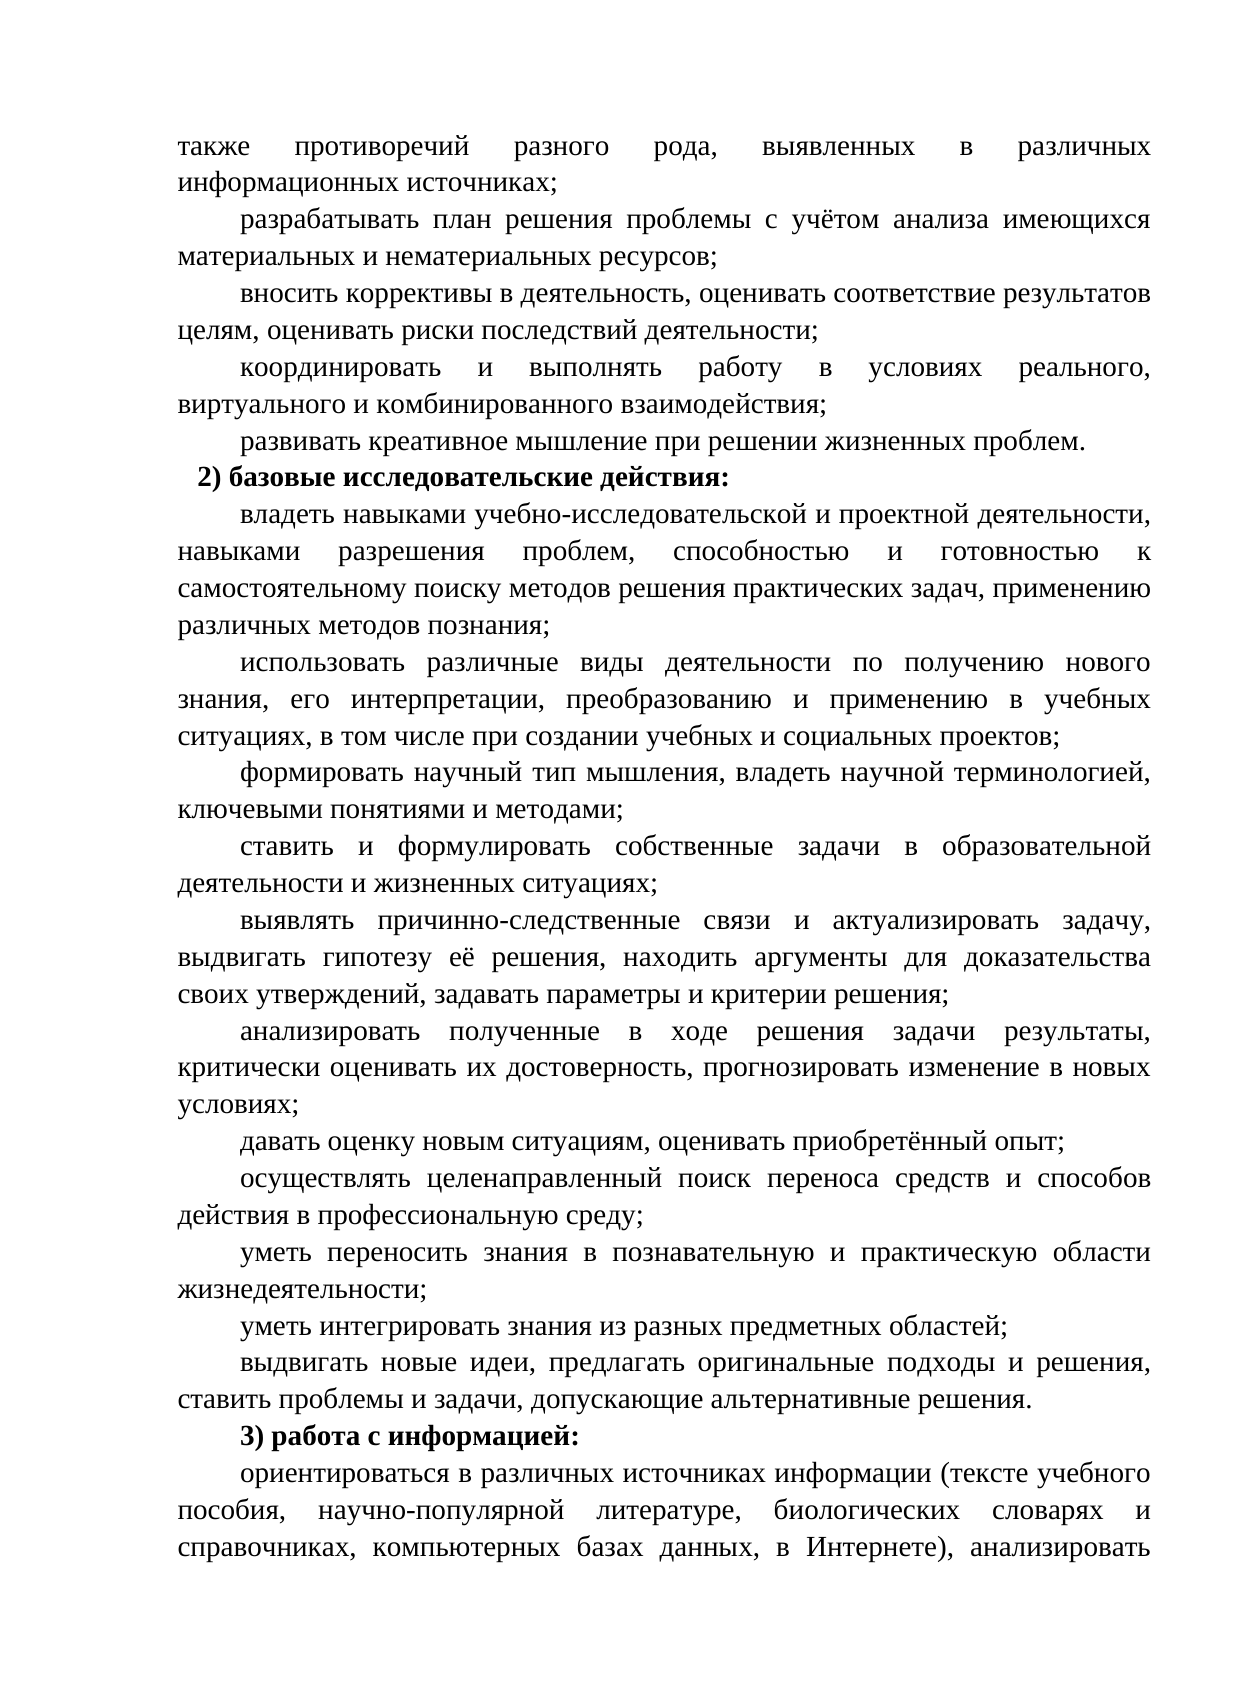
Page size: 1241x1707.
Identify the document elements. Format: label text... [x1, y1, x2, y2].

text формировать научный тип мышления, владеть научной терминологией, ключевыми понятиями и методами; [177, 754, 1152, 825]
text владеть навыками учебно-исследовательской и проектной деятельности, навыками разрешения проблем, способностью и готовностью к самостоятельному поиску методов решения практических задач, применению различных методов познания; [177, 496, 1152, 641]
text уметь интегрировать знания из разных предметных областей; [177, 1308, 1152, 1341]
text координировать и выполнять работу в условиях реального, виртуального и комбинированного взаимодействия; [177, 349, 1152, 419]
text развивать креативное мышление при решении жизненных проблем. [177, 423, 1152, 456]
text уметь переносить знания в познавательную и практическую области жизнедеятельности; [177, 1234, 1152, 1304]
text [177, 128, 1152, 198]
text анализировать полученные в ходе решения задачи результаты, критически оценивать их достоверность, прогнозировать изменение в новых условиях; [177, 1013, 1152, 1120]
text осуществлять целенаправленный поиск переноса средств и способов действия в профессиональную среду; [177, 1160, 1152, 1231]
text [177, 1455, 1152, 1562]
text использовать различные виды деятельности по получению нового знания, его интерпретации, преобразованию и применению в учебных ситуациях, в том числе при создании учебных и социальных проектов; [177, 644, 1152, 751]
text разрабатывать план решения проблемы с учётом анализа имеющихся материальных и нематериальных ресурсов; [177, 201, 1152, 272]
text выявлять причинно-следственные связи и актуализировать задачу, выдвигать гипотезу её решения, находить аргументы для доказательства своих утверждений, задавать параметры и критерии решения; [177, 902, 1152, 1009]
text выдвигать новые идеи, предлагать оригинальные подходы и решения, ставить проблемы и задачи, допускающие альтернативные решения. [177, 1344, 1152, 1415]
text ставить и формулировать собственные задачи в образовательной деятельности и жизненных ситуациях; [177, 828, 1152, 899]
text 3) работа с информацией: [177, 1418, 1152, 1452]
text давать оценку новым ситуациям, оценивать приобретённый опыт; [177, 1123, 1152, 1157]
text 2) базовые исследовательские действия: [190, 459, 1152, 493]
text вносить коррективы в деятельность, оценивать соответствие результатов целям, оценивать риски последствий деятельности; [177, 275, 1152, 346]
